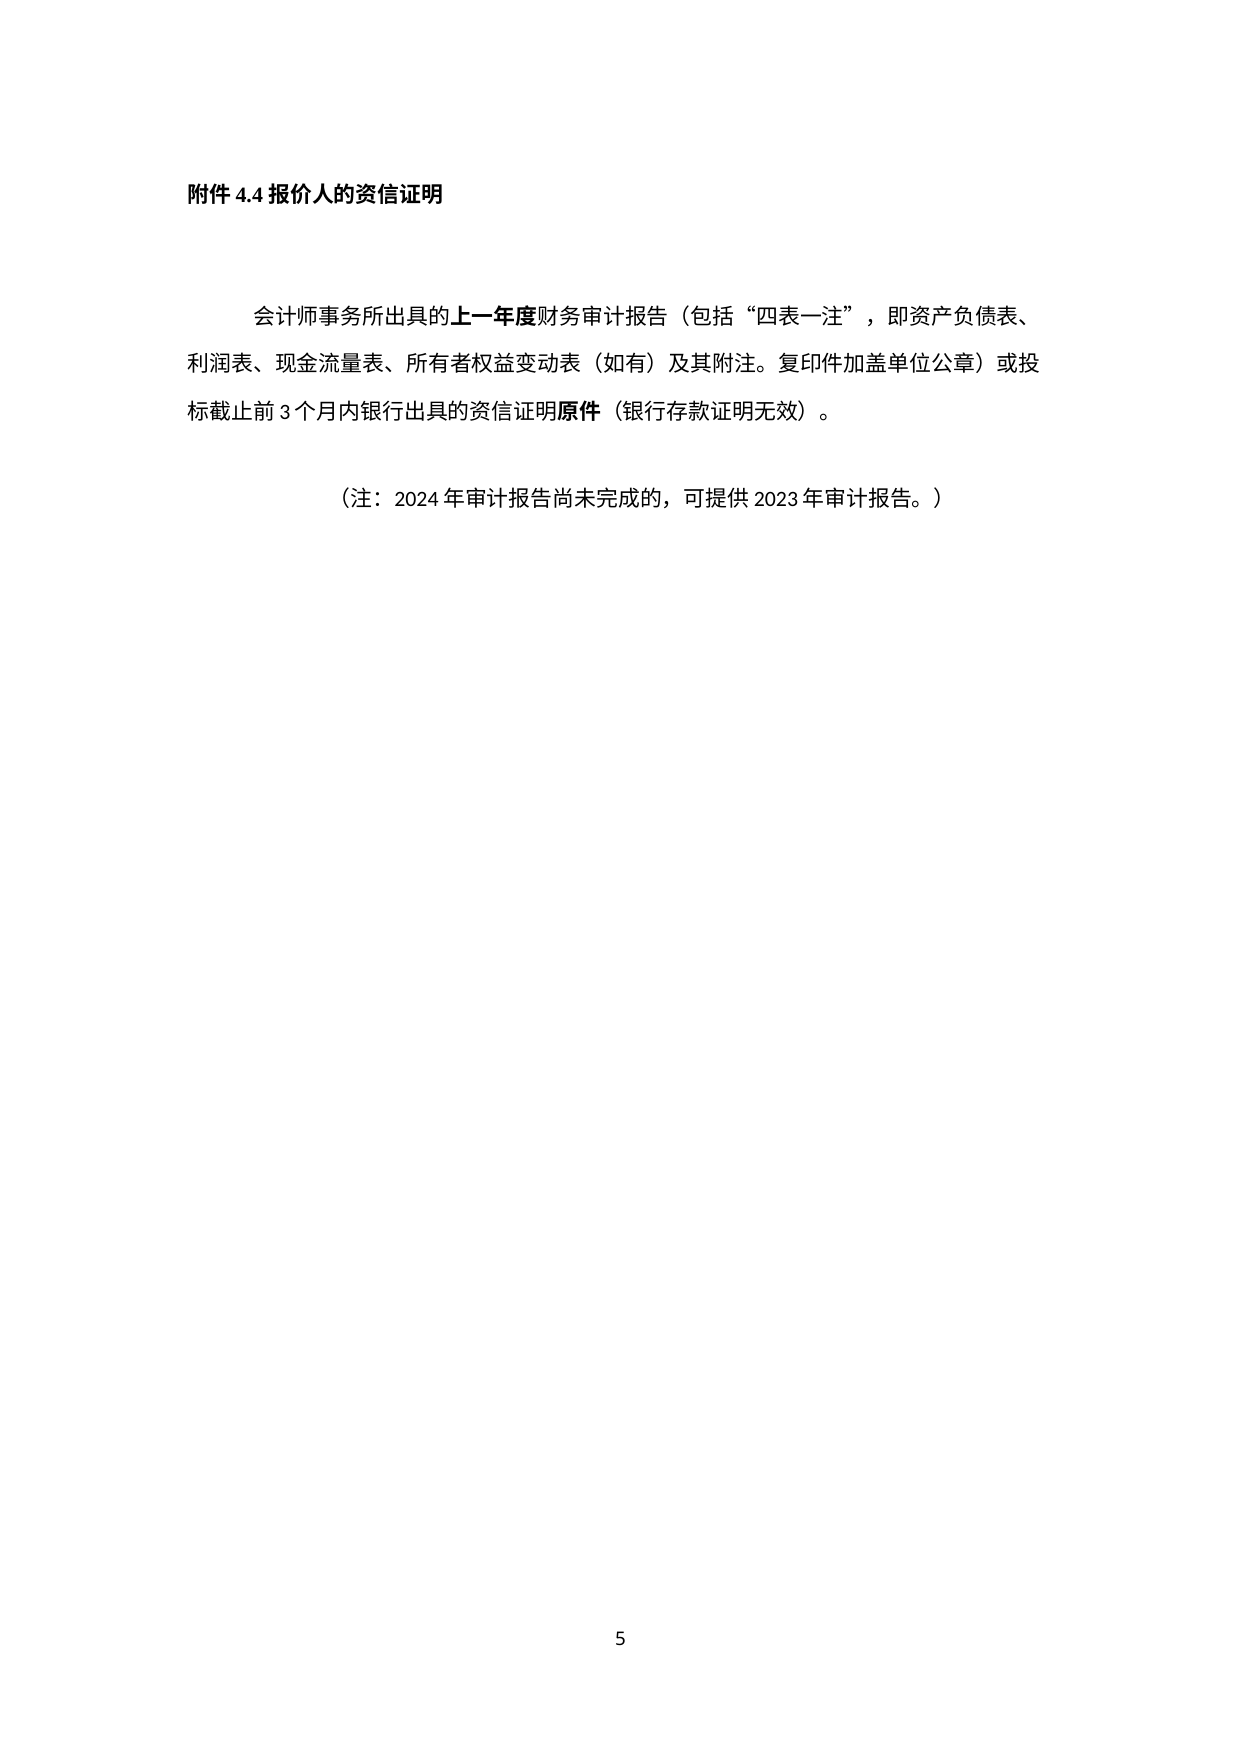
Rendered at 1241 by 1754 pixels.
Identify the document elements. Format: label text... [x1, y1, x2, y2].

text 会计师事务所出具的上一年度财务审计报告（包括“四表一注”，即资产负债表、利润表、现金流量表、所有者权益变动表（如有）及其附注。复印件加盖单位公章）或投标截止前3个月内银行出具的资信证明原件（银行存款证明无效）。 [187, 299, 1053, 426]
subtitle 附件4.4 报价人的资信证明 [187, 177, 1053, 209]
text （注：2024年审计报告尚未完成的，可提供2023年审计报告。） [187, 481, 1053, 513]
